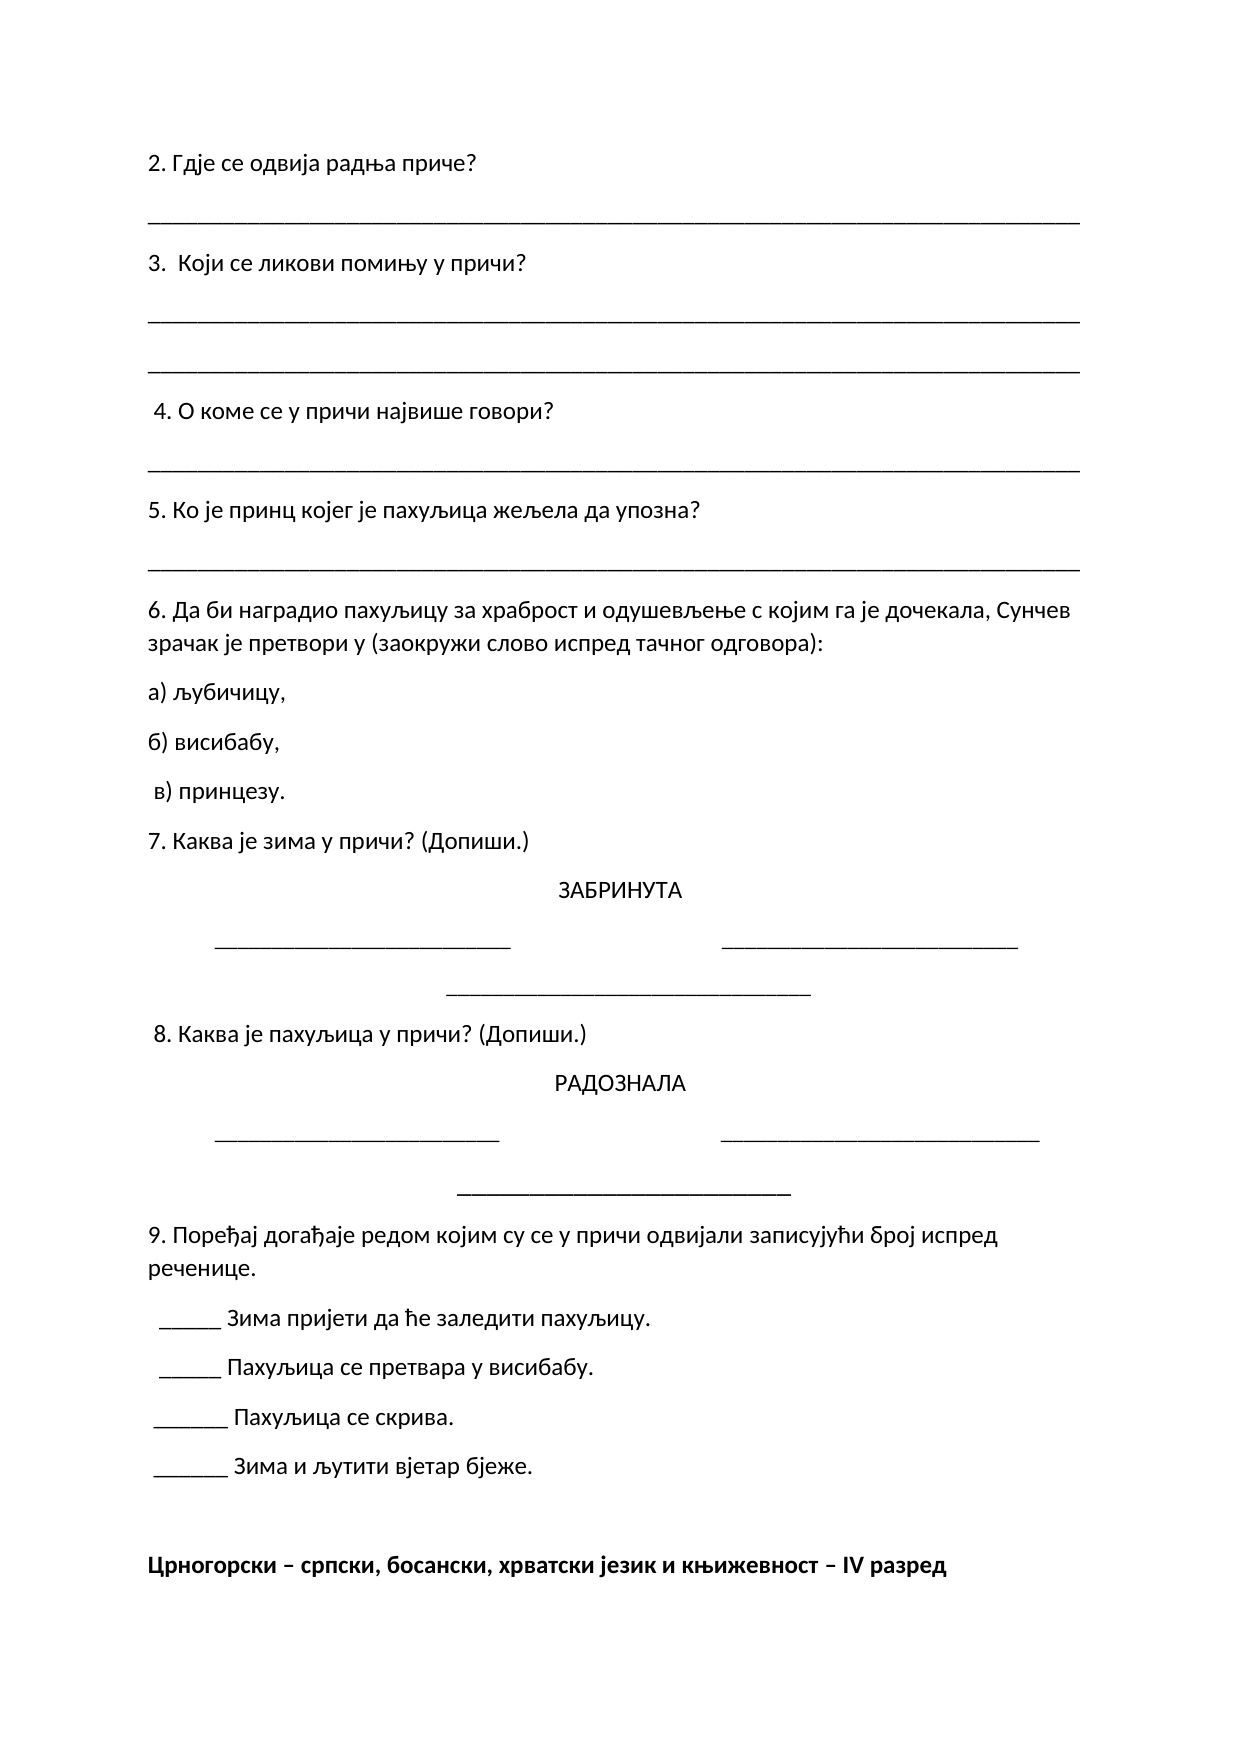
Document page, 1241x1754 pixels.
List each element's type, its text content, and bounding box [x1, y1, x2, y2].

text 6. Да би наградио пахуљицу за храброст и одушевљење с којим га је дочекала, Сунчев зрачак је претвори у (заокружи слово испред тачног одговора): [148, 594, 1093, 657]
text Црногорски – српски, босански, хрватски језик и књижевност – IV разред [148, 1549, 1093, 1580]
text _____ Зима пријети да ће заледити пахуљицу. [148, 1302, 1093, 1332]
text 7. Каква је зима у причи? (Допиши.) [148, 825, 1093, 856]
text __________________________ __________________________ [148, 924, 1093, 952]
text ___________________________________________________________________________ [148, 445, 1093, 476]
text ______ Зима и љутити вјетар бјеже. [148, 1450, 1093, 1481]
text ________________________________ [148, 971, 1093, 999]
text ЗАБРИНУТА [148, 875, 1093, 905]
text _______________________ [148, 1164, 1093, 1200]
text _____ Пахуљица се претвара у висибабу. [148, 1351, 1093, 1382]
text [148, 197, 1093, 228]
text 9. Поређај догађаје редом којим су се у причи одвијали записујући број испред реченице. [148, 1219, 1093, 1283]
text 5. Ко је принц којег је пахуљица жељела да упозна? [148, 495, 1093, 525]
text ___________________________________________________________________________ [148, 346, 1093, 376]
text 3. Који се ликови помињу у причи? [148, 247, 1093, 277]
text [148, 296, 1093, 327]
text а) љубичицу, [148, 676, 1093, 707]
text _________________________ ____________________________ [148, 1117, 1093, 1145]
text 4. О коме се у причи највише говори? [148, 396, 1093, 426]
text 2. Гдје се одвија радња приче? [148, 148, 1093, 178]
text РАДОЗНАЛА [148, 1068, 1093, 1098]
text в) принцезу. [148, 776, 1093, 806]
text б) висибабу, [148, 726, 1093, 756]
text 8. Каква је пахуљица у причи? (Допиши.) [148, 1018, 1093, 1048]
text ______ Пахуљица се скрива. [148, 1401, 1093, 1431]
text ___________________________________________________________________________ [148, 544, 1093, 575]
